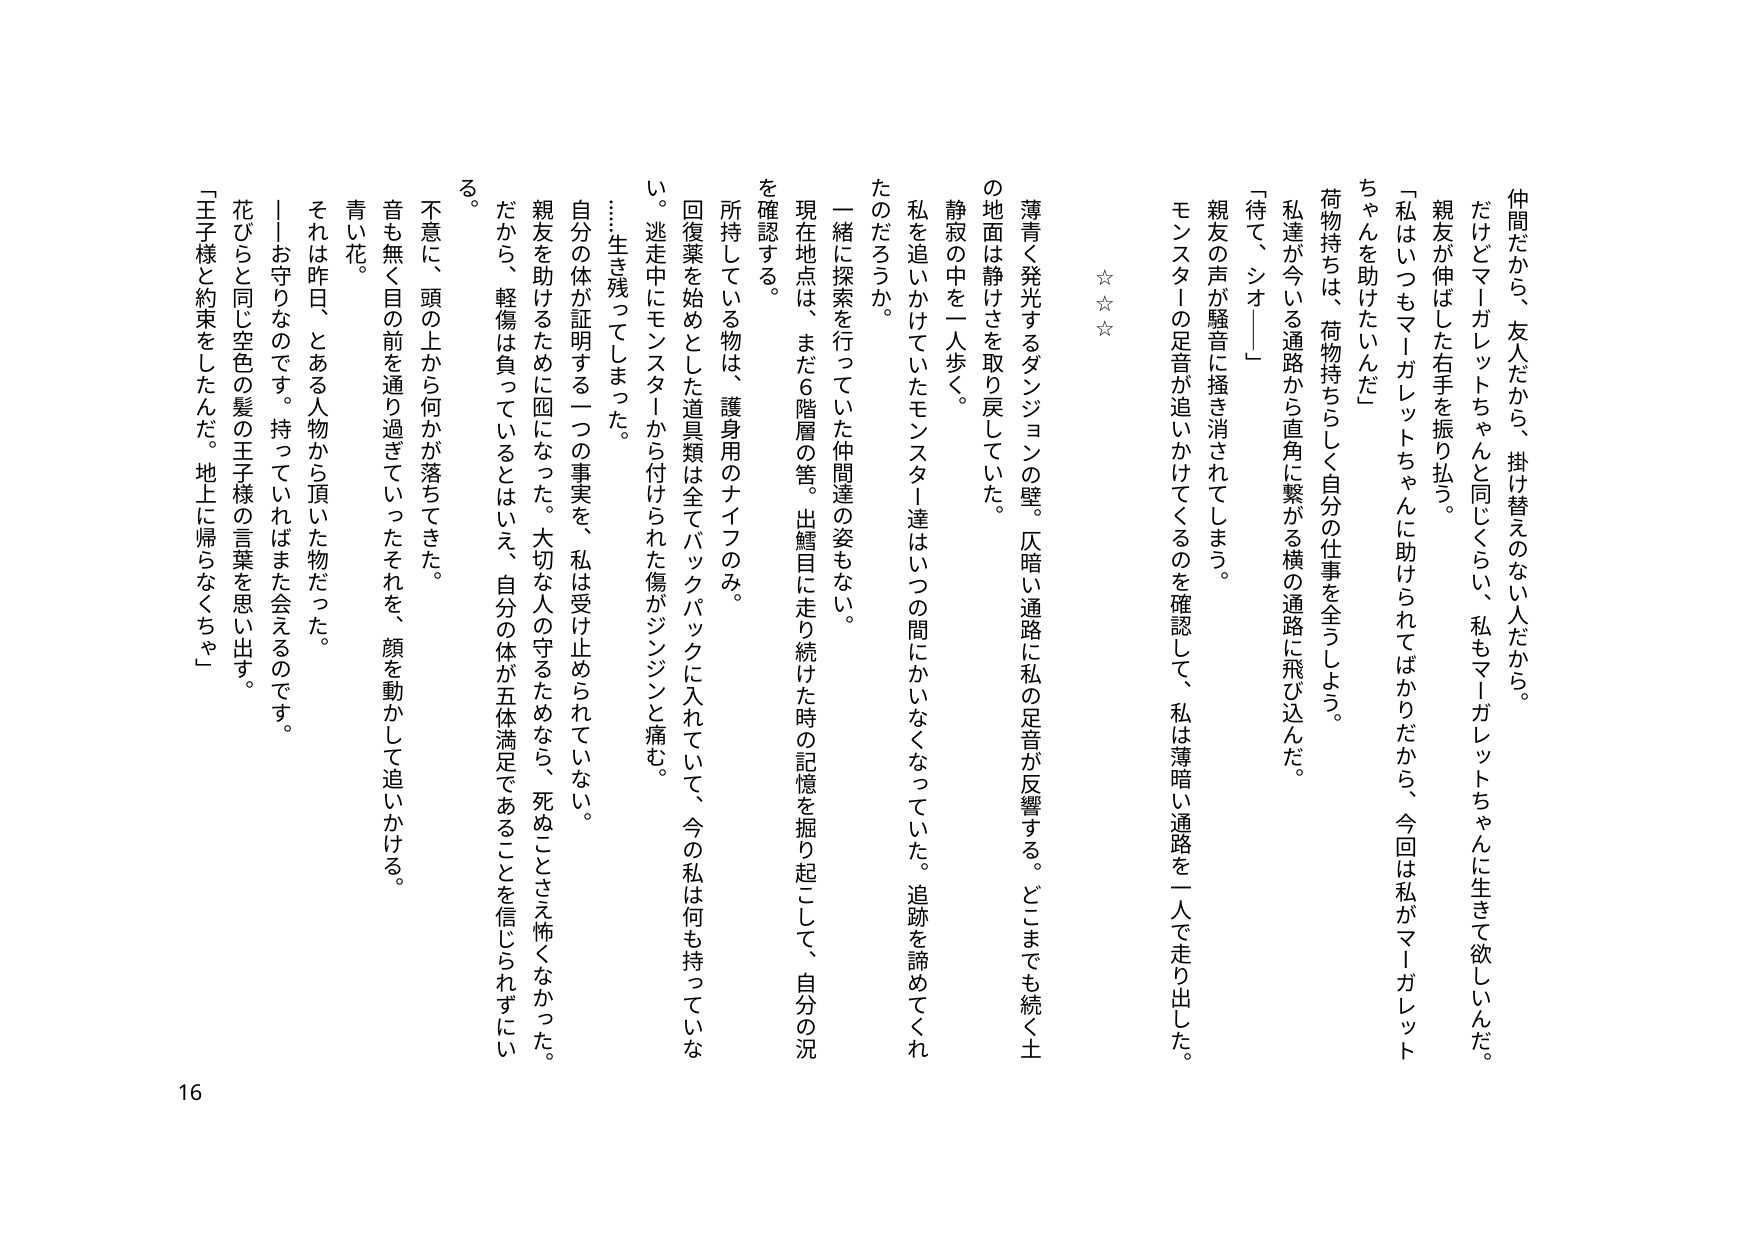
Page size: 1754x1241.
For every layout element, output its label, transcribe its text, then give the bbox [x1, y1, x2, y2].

text 「私はいつもマーガレットちゃんに助けられてばかりだから、今回は私がマーガレットちゃんを助けたいんだ」 [1350, 177, 1425, 1063]
text 回復薬を始めとした道具類は全てバックパックに入れていて、今の私は何も持っていない。逃走中にモンスターから付けられた傷がジンジンと痛む。 [637, 177, 712, 1063]
text 青い花。 [337, 177, 375, 1063]
text それは昨日、とある人物から頂いた物だった。 [300, 177, 337, 1063]
text 自分の体が証明する一つの事実を、私は受け止められていない。 [562, 177, 600, 1063]
text 仲間だから、友人だから、掛け替えのない人だから。 [1500, 177, 1537, 1063]
text 「待て、シオ——」 [1237, 177, 1275, 1063]
text 所持している物は、護身用のナイフのみ。 [712, 177, 750, 1063]
text 私達が今いる通路から直角に繋がる横の通路に飛び込んだ。 [1275, 177, 1312, 1063]
text 現在地点は、まだ６階層の筈。出鱈目に走り続けた時の記憶を掘り起こして、自分の況を確認する。 [750, 177, 825, 1063]
text だから、軽傷は負っているとはいえ、自分の体が五体満足であることを信じられずにいる。 [450, 177, 525, 1063]
text 花びらと同じ空色の髪の王子様の言葉を思い出す。 [225, 177, 262, 1063]
text 親友を助けるために囮になった。大切な人の守るためなら、死ぬことさえ怖くなかった。 [525, 177, 562, 1063]
text 薄青く発光するダンジョンの壁。仄暗い通路に私の足音が反響する。どこまでも続く土の地面は静けさを取り戻していた。 [975, 177, 1050, 1063]
text 静寂の中を一人歩く。 [937, 177, 975, 1063]
text モンスターの足音が追いかけてくるのを確認して、私は薄暗い通路を一人で走り出した。 [1162, 177, 1200, 1063]
text ……生き残ってしまった。 [600, 177, 637, 1063]
text 荷物持ちは、荷物持ちらしく自分の仕事を全うしよう。 [1312, 177, 1350, 1063]
text 私を追いかけていたモンスター達はいつの間にかいなくなっていた。追跡を諦めてくれたのだろうか。 [862, 177, 937, 1063]
text だけどマーガレットちゃんと同じくらい、私もマーガレットちゃんに生きて欲しいんだ。 [1462, 177, 1500, 1063]
text 一緒に探索を行っていた仲間達の姿もない。 [825, 177, 862, 1063]
text 親友の声が騒音に掻き消されてしまう。 [1200, 177, 1237, 1063]
text ——お守りなのです。持っていればまた会えるのです。 [262, 177, 300, 1063]
text ☆☆☆ [1087, 177, 1125, 1063]
text 親友が伸ばした右手を振り払う。 [1425, 177, 1462, 1063]
text 音も無く目の前を通り過ぎていったそれを、顔を動かして追いかける。 [375, 177, 412, 1063]
text 不意に、頭の上から何かが落ちてきた。 [412, 177, 450, 1063]
text 「王子様と約束をしたんだ。地上に帰らなくちゃ」 [187, 177, 225, 1063]
